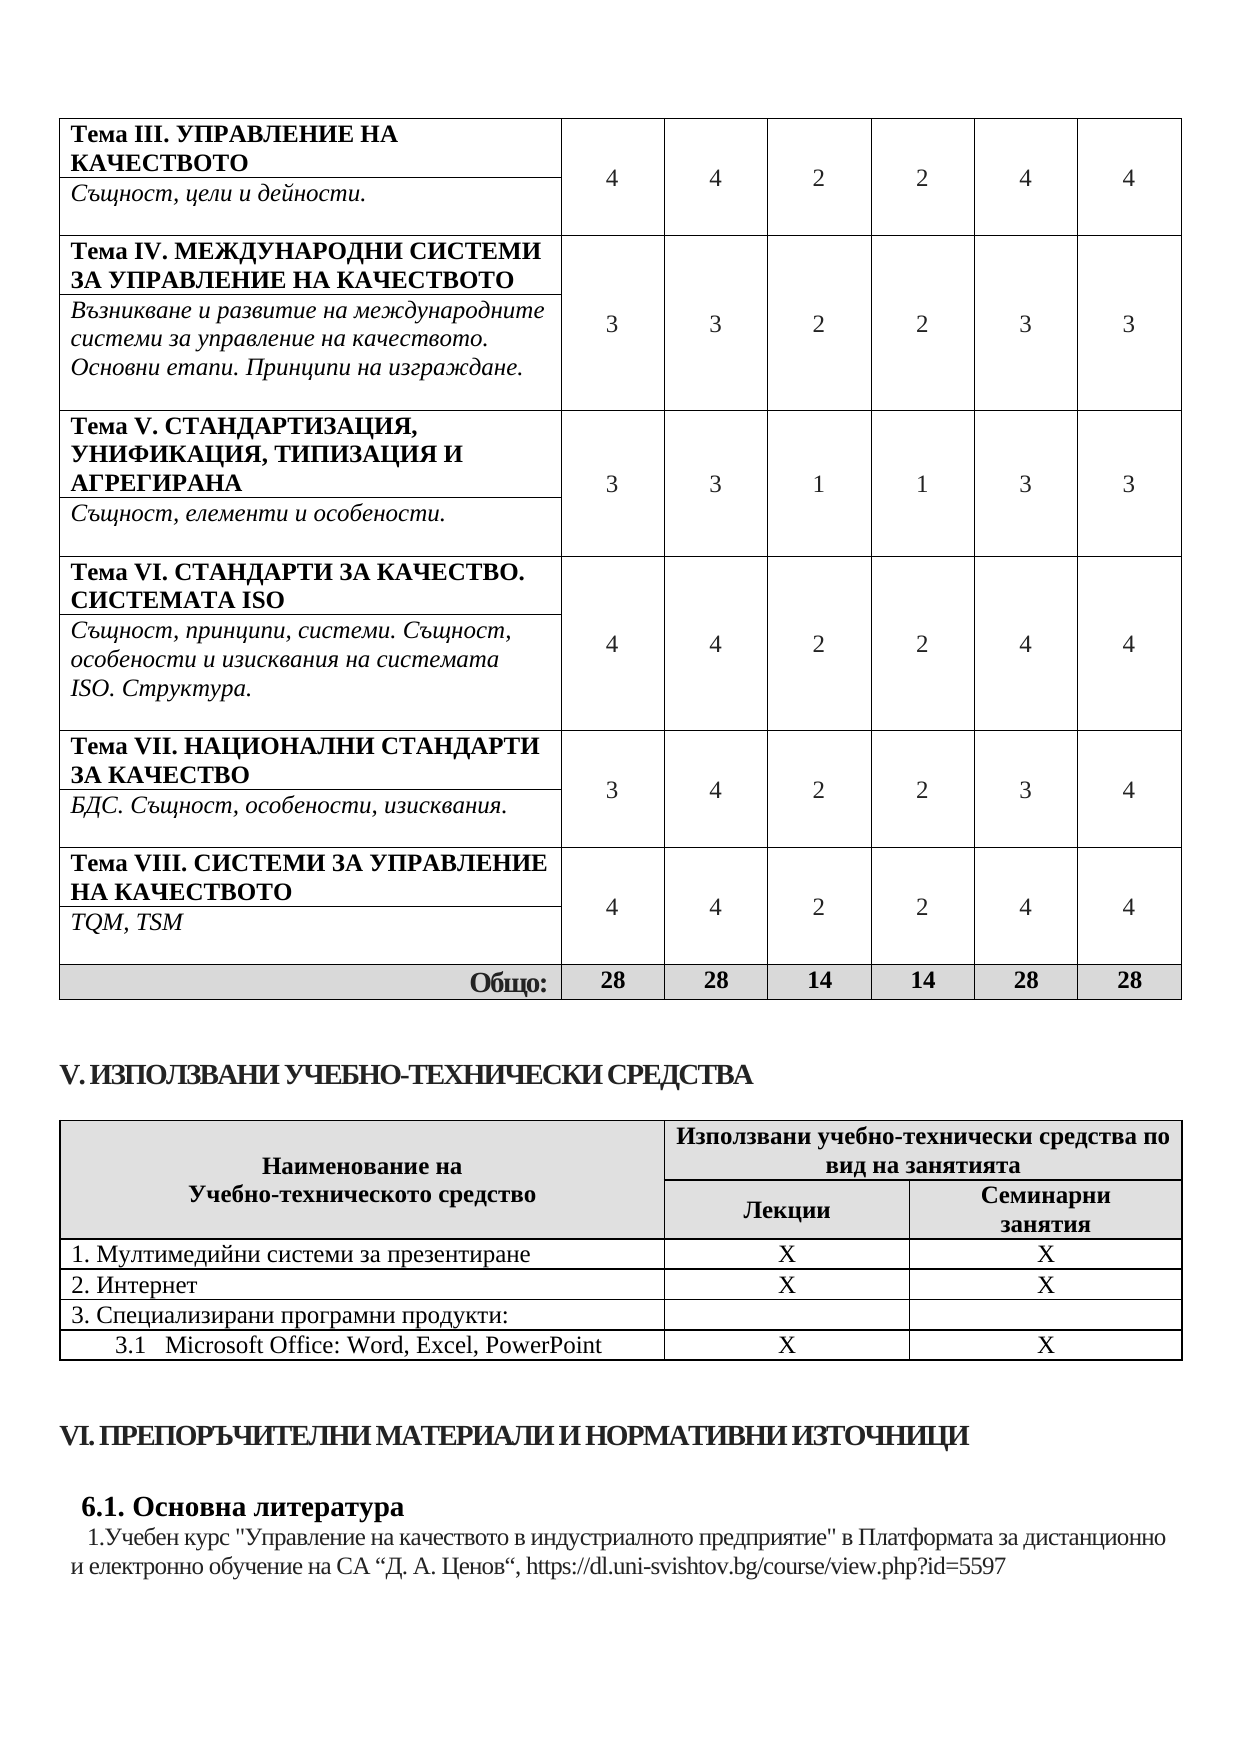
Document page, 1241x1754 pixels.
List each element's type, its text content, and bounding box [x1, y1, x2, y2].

table_cell 2 [768, 119, 871, 235]
table_header Използвани учебно-технически средства по вид на занятията [665, 1121, 1181, 1179]
table_cell X [910, 1331, 1181, 1359]
table_cell 1 [872, 411, 974, 556]
table_cell 4 [1078, 731, 1181, 847]
text 6.1. Основна литература [59, 1489, 1181, 1522]
table_cell 2. Интернет [61, 1270, 664, 1298]
table_cell 4 [665, 731, 767, 847]
table_cell 2 [768, 731, 871, 847]
table_cell Тема V. СТАНДАРТИЗАЦИЯ, УНИФИКАЦИЯ, ТИПИЗАЦИЯ И АГРЕГИРАНА [60, 411, 561, 497]
table_cell 2 [872, 236, 974, 410]
table_cell 28 [665, 965, 767, 999]
table_cell 1 [768, 411, 871, 556]
table_cell 4 [665, 557, 767, 730]
table_cell 2 [768, 236, 871, 410]
table_cell 3 [975, 236, 1077, 410]
table_cell X [665, 1240, 909, 1268]
table_cell 2 [768, 848, 871, 964]
table_cell [665, 1300, 909, 1329]
table_cell X [910, 1270, 1181, 1298]
table_cell Същност, елементи и особености. [60, 498, 561, 556]
table_cell 4 [562, 557, 664, 730]
table_cell 1. Мултимедийни системи за презентиране [61, 1240, 664, 1268]
table_cell 3 [975, 731, 1077, 847]
table_cell X [665, 1331, 909, 1359]
table_cell 4 [665, 848, 767, 964]
table_cell Семинарни занятия [910, 1181, 1181, 1238]
table_cell [910, 1300, 1181, 1329]
table_cell 4 [975, 557, 1077, 730]
table_cell 28 [1078, 965, 1181, 999]
table_cell 3 [1078, 411, 1181, 556]
table_cell 4 [975, 848, 1077, 964]
table_cell 2 [872, 731, 974, 847]
table_cell 3 [562, 731, 664, 847]
table_cell 28 [975, 965, 1077, 999]
table_cell 3 [975, 411, 1077, 556]
table_cell Същност, принципи, системи. Същност, особености и изисквания на системата ISO. Структура. [60, 615, 561, 730]
table_cell Тема III. УПРАВЛЕНИЕ НА КАЧЕСТВОТО [60, 119, 561, 177]
table_cell 3. Специализирани програмни продукти: [61, 1300, 664, 1329]
table_cell 3.1 Microsoft Office: Word, Excel, PowerPoint [61, 1331, 664, 1359]
table_cell 4 [562, 848, 664, 964]
table_cell Същност, цели и дейности. [60, 178, 561, 235]
table_cell 4 [1078, 848, 1181, 964]
table_cell 2 [768, 557, 871, 730]
text VI. ПреПОРЪЧИТЕЛНИ МАТЕРИАЛИ И НОРМАТИВНИ ИЗТОЧНИЦИ [59, 1418, 1181, 1489]
table_cell 3 [562, 411, 664, 556]
table_cell TQM, TSM [60, 907, 561, 964]
table_cell 2 [872, 557, 974, 730]
table_cell 28 [562, 965, 664, 999]
table_cell Тема VII. НАЦИОНАЛНИ СТАНДАРТИ ЗА КАЧЕСТВО [60, 731, 561, 789]
table_cell Тема VIII. СИСТЕМИ ЗА УПРАВЛЕНИЕ НА КАЧЕСТВОТО [60, 848, 561, 906]
table_cell 2 [872, 119, 974, 235]
table_cell БДС. Същност, особености, изисквания. [60, 790, 561, 847]
table_cell X [665, 1270, 909, 1298]
table_cell Тема VI. СТАНДАРТИ ЗА КАЧЕСТВО. СИСТЕМАТА ISO [60, 557, 561, 614]
table_cell 4 [1078, 557, 1181, 730]
table_cell 4 [562, 119, 664, 235]
table_cell Лекции [665, 1181, 909, 1238]
table_cell 3 [665, 411, 767, 556]
table_cell 2 [872, 848, 974, 964]
text V. ИЗПОЛЗВАНИ УЧЕБНО-ТЕХНИЧЕСКИ СРЕДСТВА [59, 1057, 1181, 1091]
table_cell Тема IV. МЕЖДУНАРОДНИ СИСТЕМИ ЗА УПРАВЛЕНИЕ НА КАЧЕСТВОТО [60, 236, 561, 294]
table_cell 3 [665, 236, 767, 410]
table_cell 4 [665, 119, 767, 235]
table_header 1. Учебен курс "Управление на качеството в индустриалното предприятие" в Платформата за дистанционно и електронно обучение на СА “Д. А. Ценов“, https://dl.uni-svishtov.bg/course/view.php?id=5597 [59, 1522, 1181, 1580]
table_cell 14 [768, 965, 871, 999]
table_cell 3 [562, 236, 664, 410]
table_cell X [910, 1240, 1181, 1268]
table_cell 14 [872, 965, 974, 999]
table_cell 4 [1078, 119, 1181, 235]
table_cell Възникване и развитие на международните системи за управление на качеството. Основни етапи. Принципи на изграждане. [60, 295, 561, 410]
table_header Наименование на Учебно-техническото средство [61, 1121, 664, 1238]
table_cell 3 [1078, 236, 1181, 410]
table_cell Общо: [60, 965, 561, 999]
table_cell 4 [975, 119, 1077, 235]
